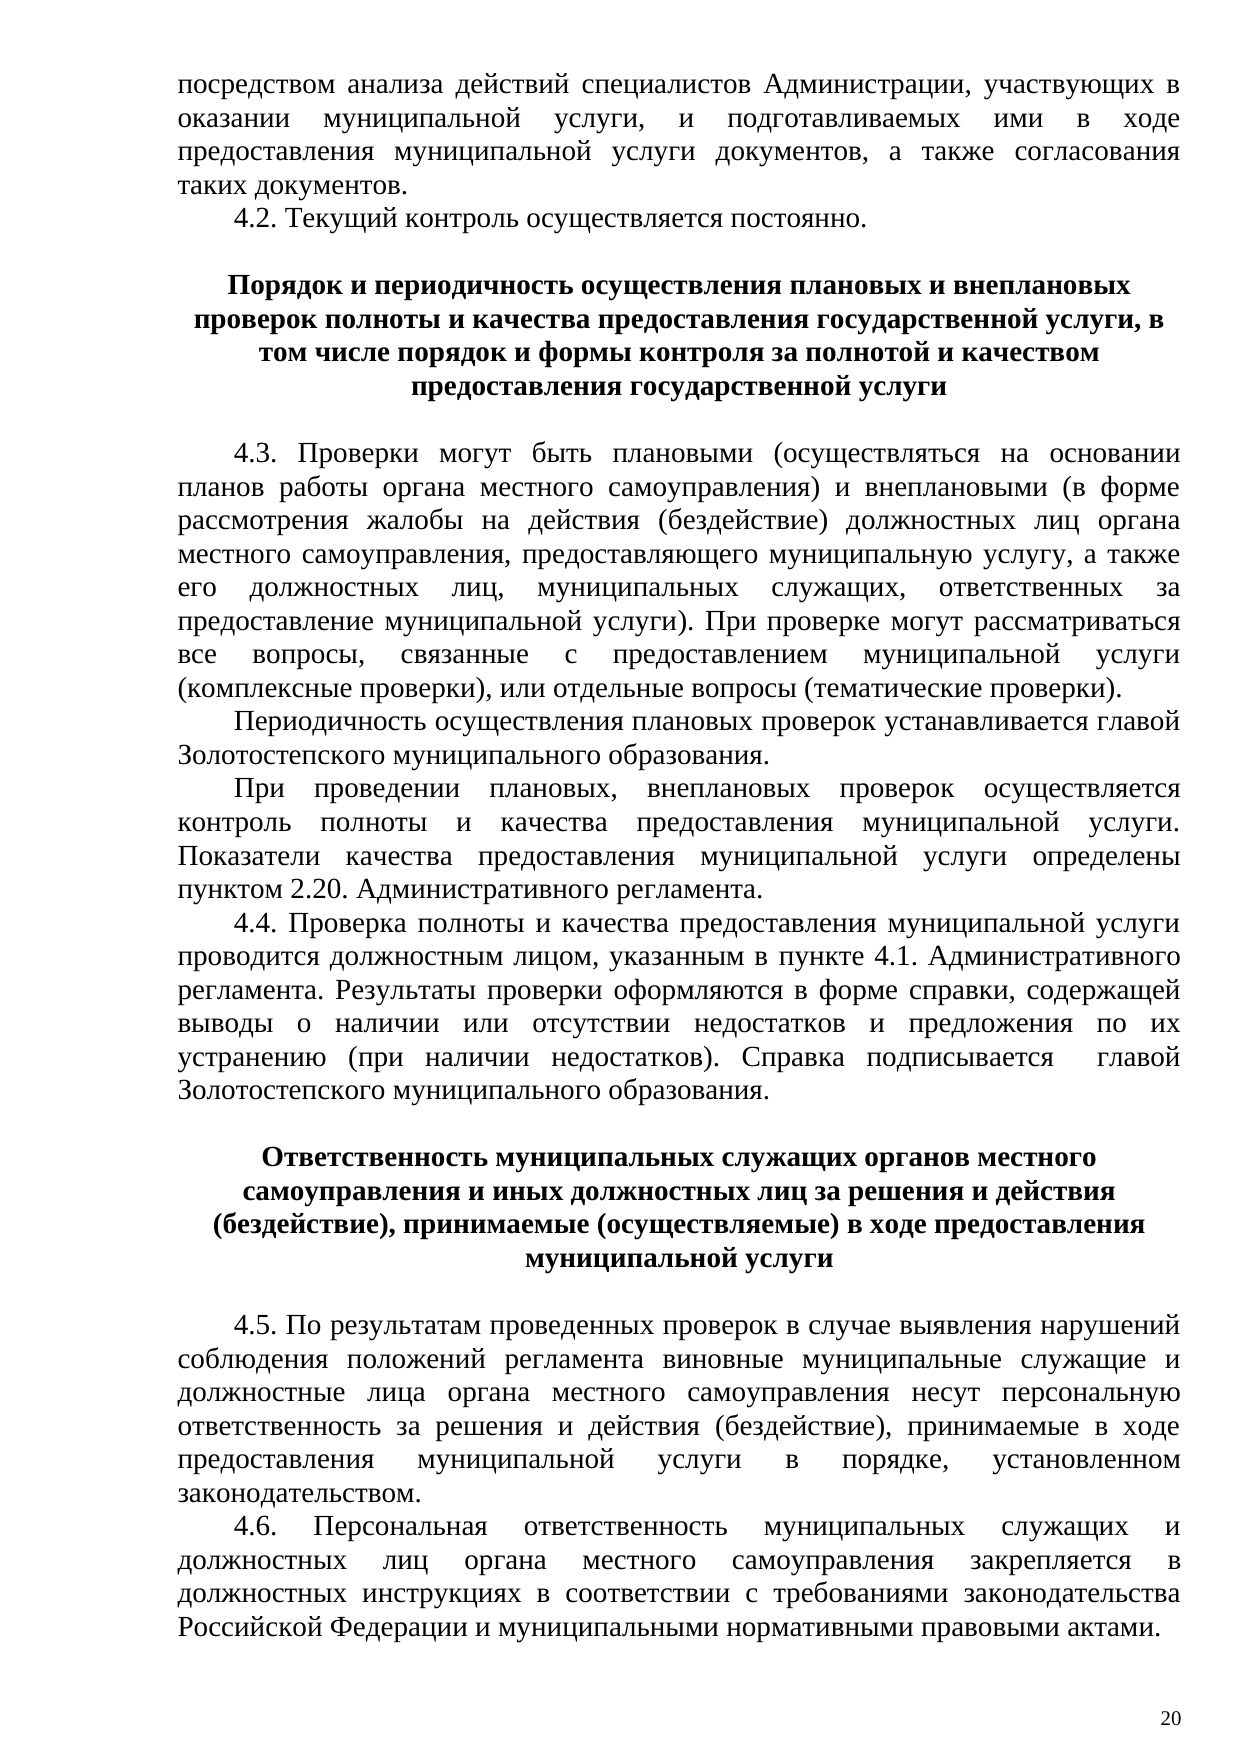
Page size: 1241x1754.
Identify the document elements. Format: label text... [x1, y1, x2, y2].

text 4.6. Персональная ответственность муниципальных служащих и должностных лиц органа местного самоуправления закрепляется в должностных инструкциях в соответствии с требованиями законодательства Российской Федерации и муниципальными нормативными правовыми актами. [177, 1508, 1181, 1643]
text 4.2. Текущий контроль осуществляется постоянно. [177, 200, 1181, 234]
text 4.3. Проверки могут быть плановыми (осуществляться на основании планов работы органа местного самоуправления) и внеплановыми (в форме рассмотрения жалобы на действия (бездействие) должностных лиц органа местного самоуправления, предоставляющего муниципальную услугу, а также его должностных лиц, муниципальных служащих, ответственных за предоставление муниципальной услуги). При проверке могут рассматриваться все вопросы, связанные с предоставлением муниципальной услуги (комплексные проверки), или отдельные вопросы (тематические проверки). [177, 435, 1181, 703]
text Периодичность осуществления плановых проверок устанавливается главой Золотостепского муниципального образования. [177, 703, 1181, 771]
text 4.4. Проверка полноты и качества предоставления муниципальной услуги проводится должностным лицом, указанным в пункте 4.1. Административного регламента. Результаты проверки оформляются в форме справки, содержащей выводы о наличии или отсутствии недостатков и предложения по их устранению (при наличии недостатков). Справка подписывается главой Золотостепского муниципального образования. [177, 905, 1181, 1106]
text При проведении плановых, внеплановых проверок осуществляется контроль полноты и качества предоставления муниципальной услуги. Показатели качества предоставления муниципальной услуги определены пунктом 2.20. Административного регламента. [177, 771, 1181, 905]
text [177, 66, 1181, 200]
text Ответственность муниципальных служащих органов местного самоуправления и иных должностных лиц за решения и действия (бездействие), принимаемые (осуществляемые) в ходе предоставления муниципальной услуги [177, 1139, 1181, 1274]
text 4.5. По результатам проведенных проверок в случае выявления нарушений соблюдения положений регламента виновные муниципальные служащие и должностные лица органа местного самоуправления несут персональную ответственность за решения и действия (бездействие), принимаемые в ходе предоставления муниципальной услуги в порядке, установленном законодательством. [177, 1307, 1181, 1508]
text Порядок и периодичность осуществления плановых и внеплановых проверок полноты и качества предоставления государственной услуги, в том числе порядок и формы контроля за полнотой и качеством предоставления государственной услуги [177, 267, 1181, 402]
